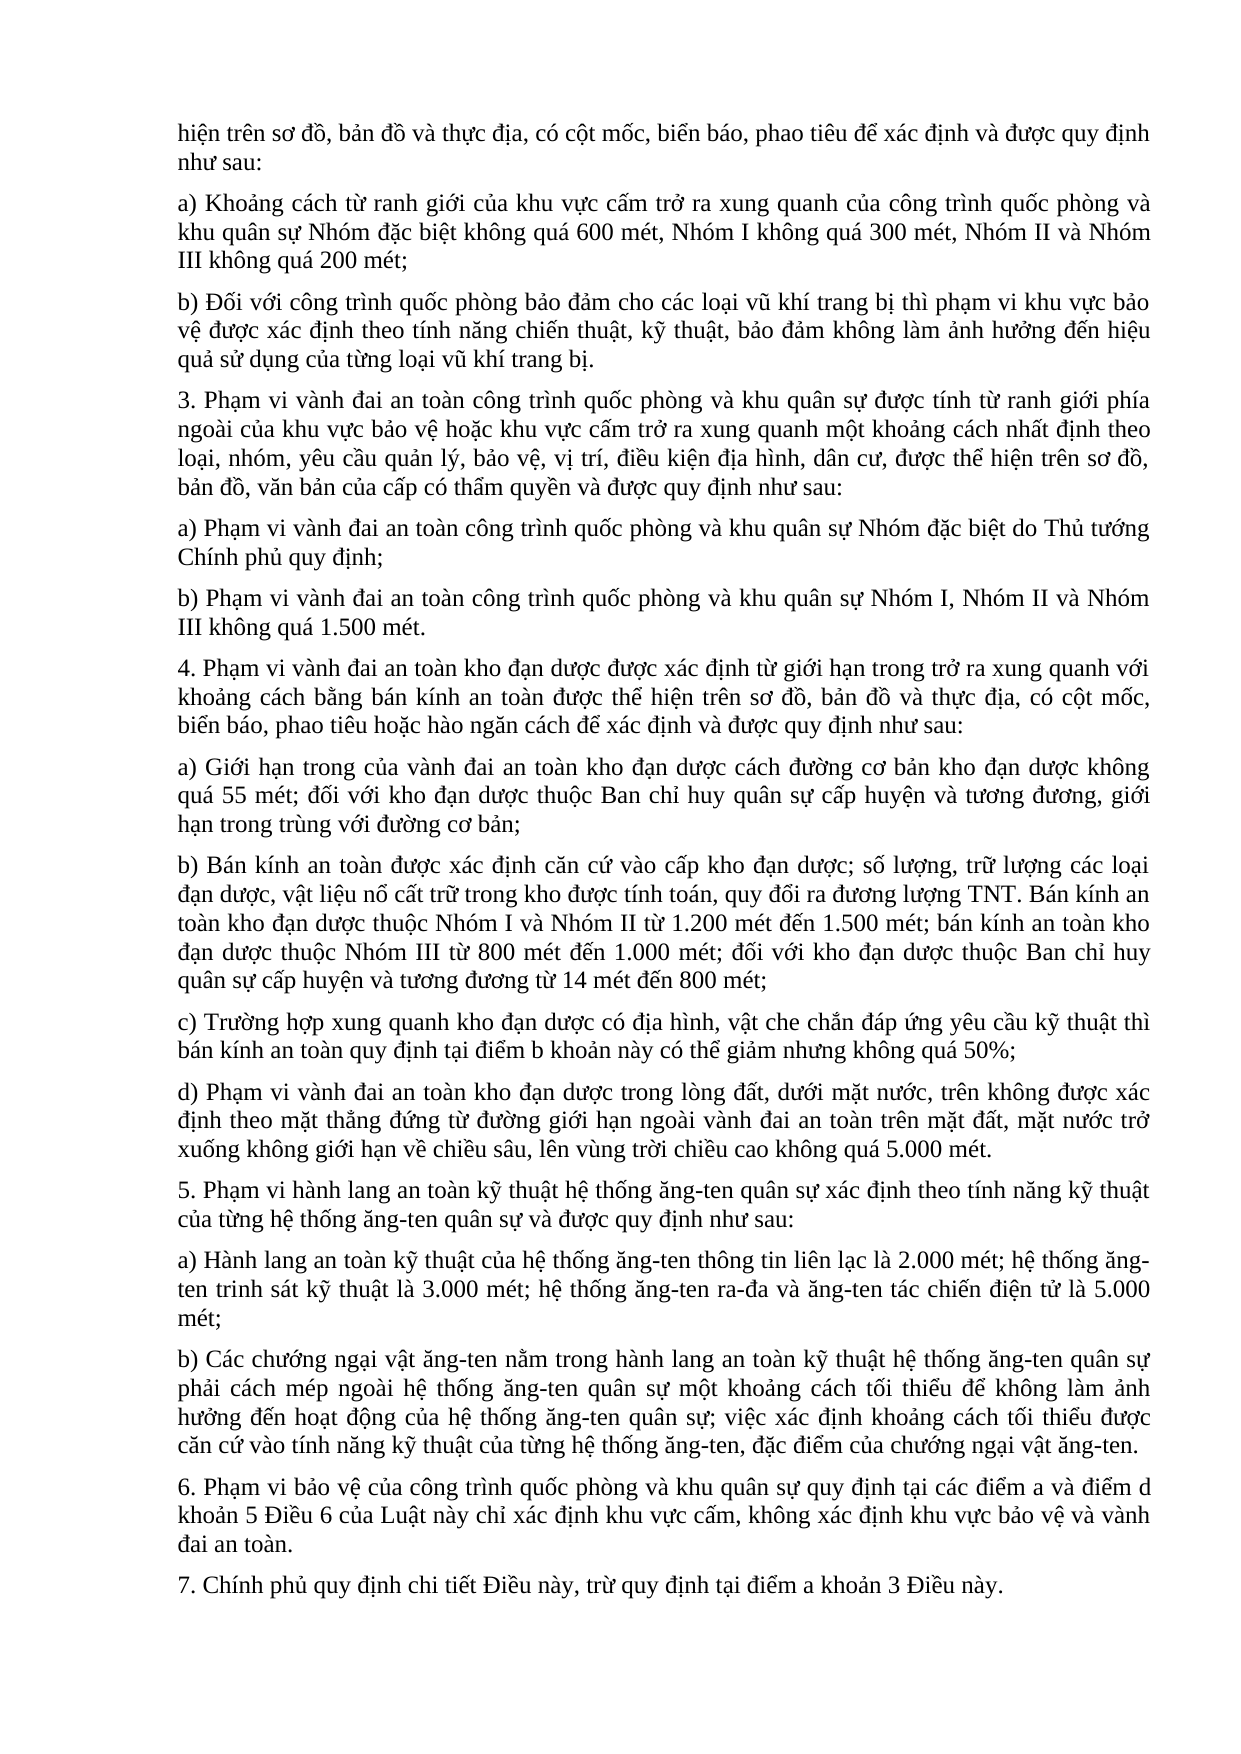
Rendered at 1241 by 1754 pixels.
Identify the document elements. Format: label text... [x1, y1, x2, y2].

text a) Phạm vi vành đai an toàn công trình quốc phòng và khu quân sự Nhóm đặc biệt do Thủ tướng Chính phủ quy định; [177, 513, 1152, 571]
text 7. Chính phủ quy định chi tiết Điều này, trừ quy định tại điểm a khoản 3 Điều này. [177, 1571, 1152, 1599]
text c) Trường hợp xung quanh kho đạn dược có địa hình, vật che chắn đáp ứng yêu cầu kỹ thuật thì bán kính an toàn quy định tại điểm b khoản này có thể giảm nhưng không quá 50%; [177, 1007, 1152, 1064]
text b) Các chướng ngại vật ăng-ten nằm trong hành lang an toàn kỹ thuật hệ thống ăng-ten quân sự phải cách mép ngoài hệ thống ăng-ten quân sự một khoảng cách tối thiểu để không làm ảnh hưởng đến hoạt động của hệ thống ăng-ten quân sự; việc xác định khoảng cách tối thiểu được căn cứ vào tính năng kỹ thuật của từng hệ thống ăng-ten, đặc điểm của chướng ngại vật ăng-ten. [177, 1344, 1152, 1459]
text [177, 118, 1152, 176]
text b) Bán kính an toàn được xác định căn cứ vào cấp kho đạn dược; số lượng, trữ lượng các loại đạn dược, vật liệu nổ cất trữ trong kho được tính toán, quy đổi ra đương lượng TNT. Bán kính an toàn kho đạn dược thuộc Nhóm I và Nhóm II từ 1.200 mét đến 1.500 mét; bán kính an toàn kho đạn dược thuộc Nhóm III từ 800 mét đến 1.000 mét; đối với kho đạn dược thuộc Ban chỉ huy quân sự cấp huyện và tương đương từ 14 mét đến 800 mét; [177, 851, 1152, 994]
text 5. Phạm vi hành lang an toàn kỹ thuật hệ thống ăng-ten quân sự xác định theo tính năng kỹ thuật của từng hệ thống ăng-ten quân sự và được quy định như sau: [177, 1176, 1152, 1233]
text b) Phạm vi vành đai an toàn công trình quốc phòng và khu quân sự Nhóm I, Nhóm II và Nhóm III không quá 1.500 mét. [177, 583, 1152, 641]
text a) Giới hạn trong của vành đai an toàn kho đạn dược cách đường cơ bản kho đạn dược không quá 55 mét; đối với kho đạn dược thuộc Ban chỉ huy quân sự cấp huyện và tương đương, giới hạn trong trùng với đường cơ bản; [177, 752, 1152, 838]
text a) Hành lang an toàn kỹ thuật của hệ thống ăng-ten thông tin liên lạc là 2.000 mét; hệ thống ăng-ten trinh sát kỹ thuật là 3.000 mét; hệ thống ăng-ten ra-đa và ăng-ten tác chiến điện tử là 5.000 mét; [177, 1246, 1152, 1332]
text b) Đối với công trình quốc phòng bảo đảm cho các loại vũ khí trang bị thì phạm vi khu vực bảo vệ được xác định theo tính năng chiến thuật, kỹ thuật, bảo đảm không làm ảnh hưởng đến hiệu quả sử dụng của từng loại vũ khí trang bị. [177, 287, 1152, 373]
text d) Phạm vi vành đai an toàn kho đạn dược trong lòng đất, dưới mặt nước, trên không được xác định theo mặt thẳng đứng từ đường giới hạn ngoài vành đai an toàn trên mặt đất, mặt nước trở xuống không giới hạn về chiều sâu, lên vùng trời chiều cao không quá 5.000 mét. [177, 1077, 1152, 1163]
text 6. Phạm vi bảo vệ của công trình quốc phòng và khu quân sự quy định tại các điểm a và điểm d khoản 5 Điều 6 của Luật này chỉ xác định khu vực cấm, không xác định khu vực bảo vệ và vành đai an toàn. [177, 1472, 1152, 1558]
text 3. Phạm vi vành đai an toàn công trình quốc phòng và khu quân sự được tính từ ranh giới phía ngoài của khu vực bảo vệ hoặc khu vực cấm trở ra xung quanh một khoảng cách nhất định theo loại, nhóm, yêu cầu quản lý, bảo vệ, vị trí, điều kiện địa hình, dân cư, được thể hiện trên sơ đồ, bản đồ, văn bản của cấp có thẩm quyền và được quy định như sau: [177, 386, 1152, 501]
text a) Khoảng cách từ ranh giới của khu vực cấm trở ra xung quanh của công trình quốc phòng và khu quân sự Nhóm đặc biệt không quá 600 mét, Nhóm I không quá 300 mét, Nhóm II và Nhóm III không quá 200 mét; [177, 188, 1152, 274]
text 4. Phạm vi vành đai an toàn kho đạn dược được xác định từ giới hạn trong trở ra xung quanh với khoảng cách bằng bán kính an toàn được thể hiện trên sơ đồ, bản đồ và thực địa, có cột mốc, biển báo, phao tiêu hoặc hào ngăn cách để xác định và được quy định như sau: [177, 653, 1152, 739]
